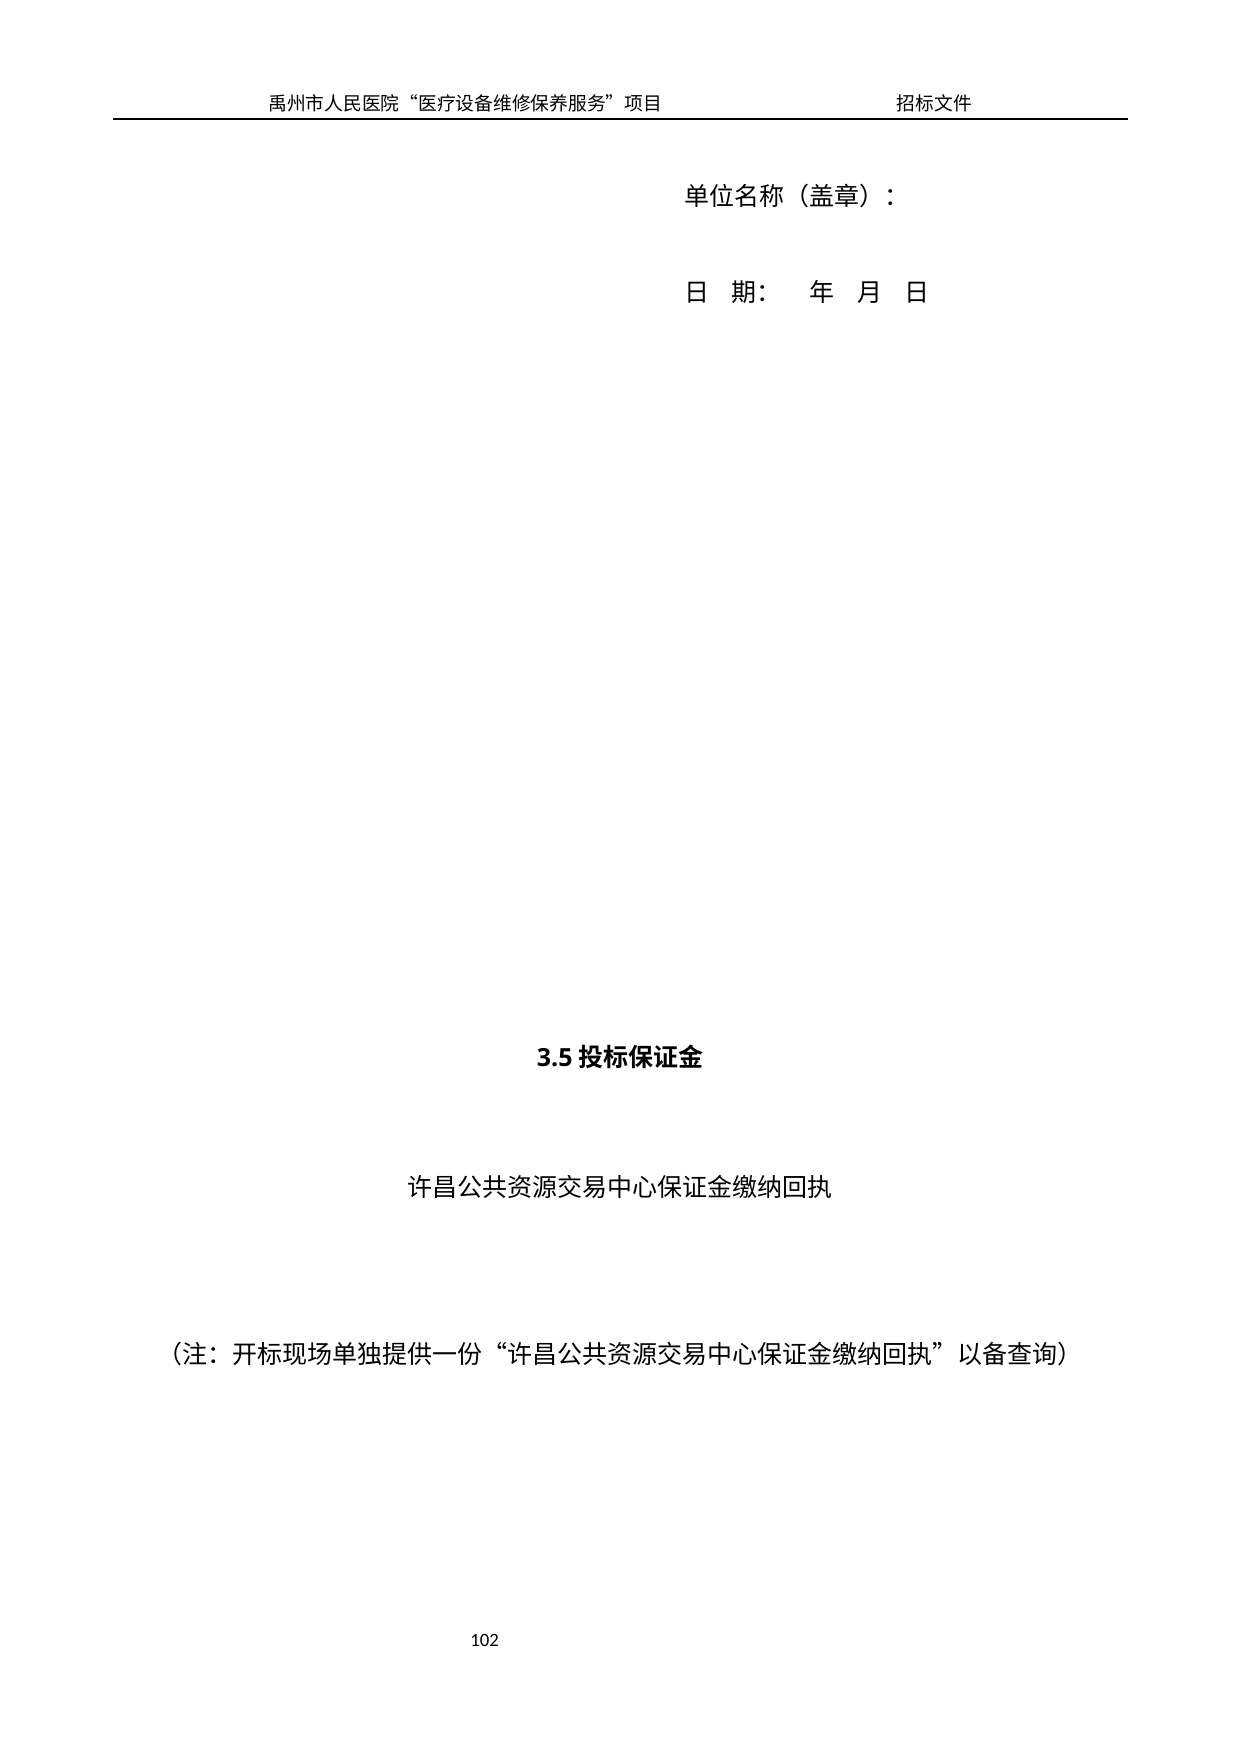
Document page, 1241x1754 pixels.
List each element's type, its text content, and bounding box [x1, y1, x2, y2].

text 许昌公共资源交易中心保证金缴纳回执 [112, 1153, 1128, 1218]
text 3.5 投标保证金 [112, 1023, 1128, 1088]
text 单位名称（盖章）： [112, 162, 1084, 227]
text 日 期： 年 月 日 [112, 258, 1084, 323]
text （注：开标现场单独提供一份“许昌公共资源交易中心保证金缴纳回执”以备查询） [112, 1320, 1128, 1385]
